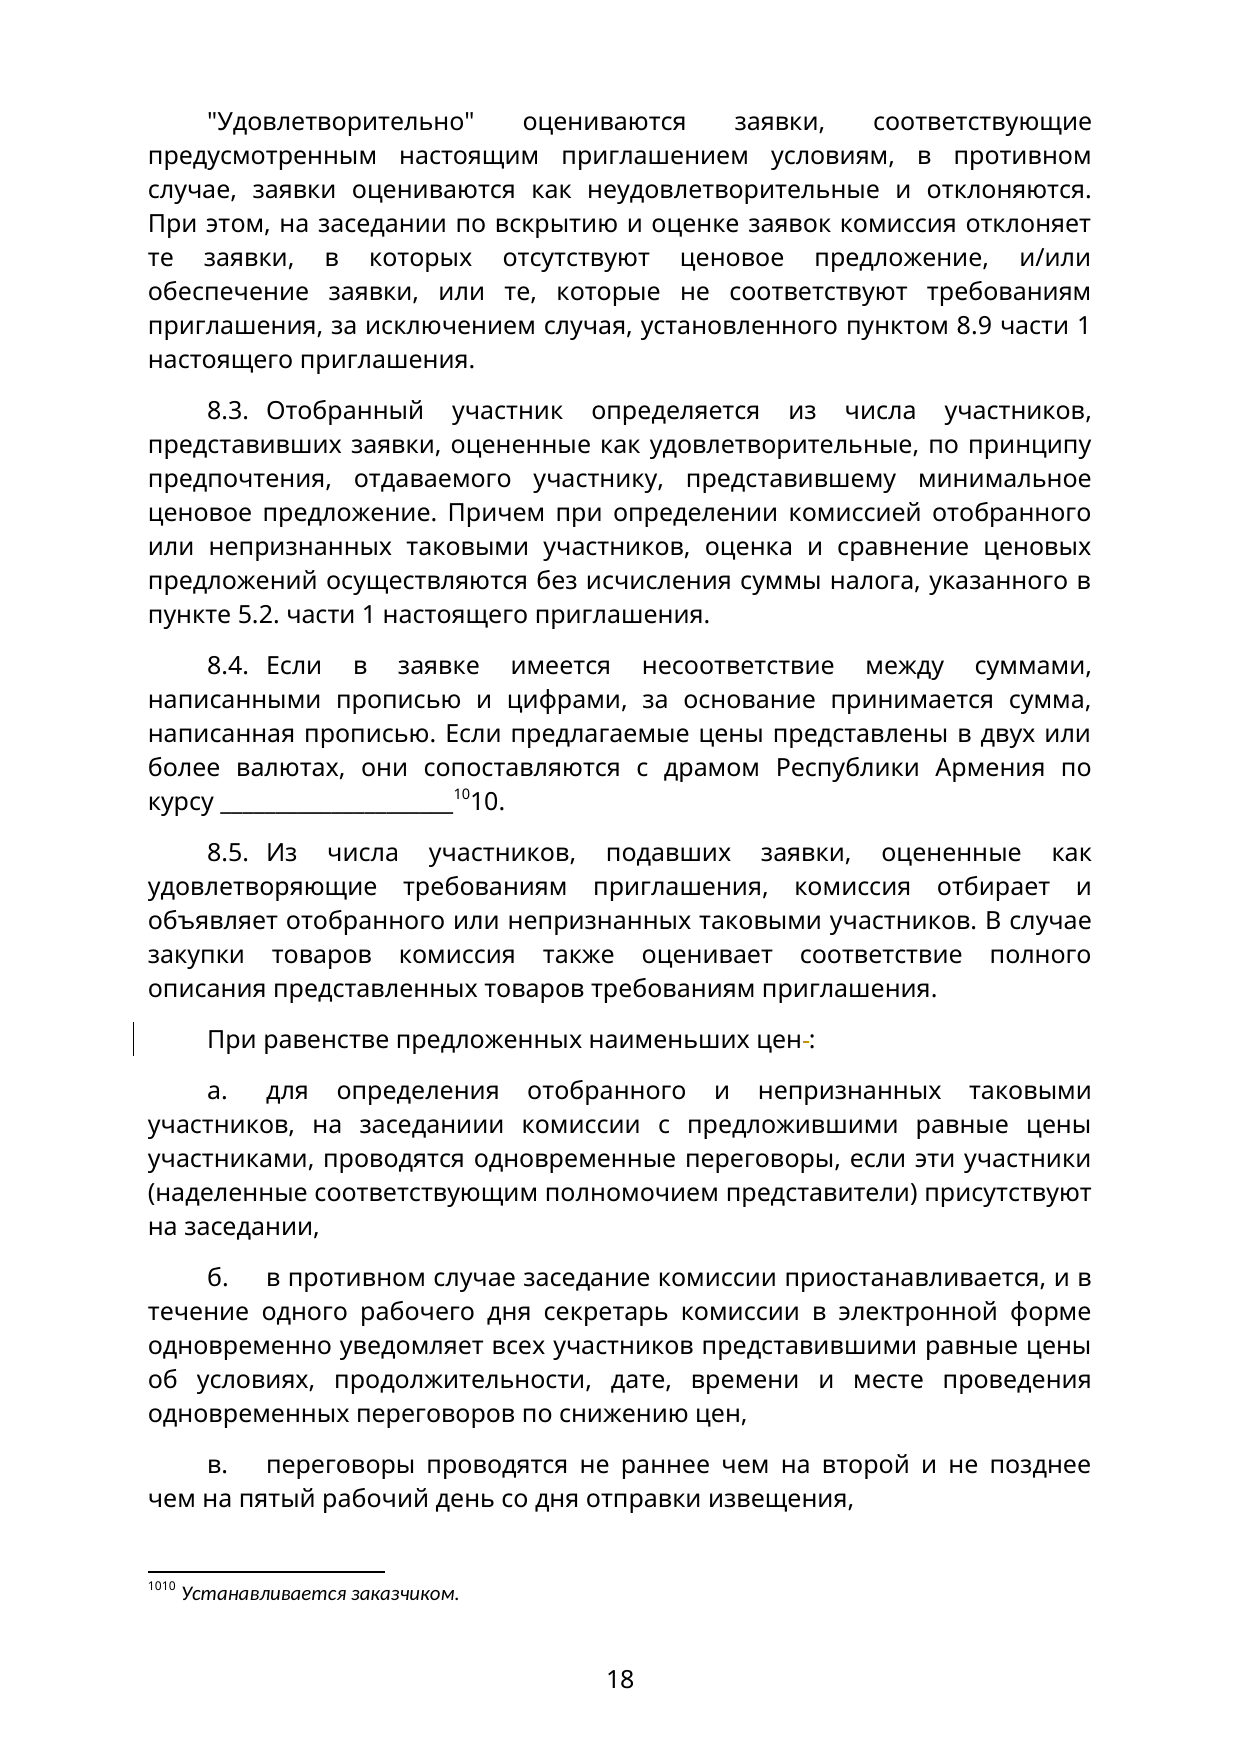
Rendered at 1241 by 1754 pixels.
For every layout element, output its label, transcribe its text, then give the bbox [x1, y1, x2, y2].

text 8.4. Если в заявке имеется несоответствие между суммами, написанными прописью и цифрами, за основание принимается сумма, написанная прописью. Если предлагаемые цены представлены в двух или более валютах, они сопоставляются с драмом Республики Армения по курсу _____________________10. [148, 648, 1092, 818]
text а. для определения отобранного и непризнанных таковыми участников, на заседаниии комиссии с предложившими равные цены участниками, проводятся одновременные переговоры, если эти участники (наделенные соответствующим полномочием представители) присутствуют на заседании, [148, 1072, 1092, 1243]
text "Удовлетворительно" оцениваются заявки, соответствующие предусмотренным настоящим приглашением условиям, в противном случае, заявки оцениваются как неудовлетворительные и отклоняются. При этом, на заседании по вскрытию и оценке заявок комиссия отклоняет те заявки, в которых отсутствуют ценовое предложение, и/или обеспечение заявки, или те, которые не соответствуют требованиям приглашения, за исключением случая, установленного пунктом 8.9 части 1 настоящего приглашения. [148, 103, 1092, 376]
text При равенстве предложенных наименьших цен: [148, 1022, 1092, 1056]
text 8.5. Из числа участников, подавших заявки, оцененные как удовлетворяющие требованиям приглашения, комиссия отбирает и объявляет отобранного или непризнанных таковыми участников. В случае закупки товаров комиссия также оценивает соответствие полного описания представленных товаров требованиям приглашения. [148, 835, 1092, 1005]
text б. в противном случае заседание комиссии приостанавливается, и в течение одного рабочего дня секретарь комиссии в электронной форме одновременно уведомляет всех участников представившими равные цены об условиях, продолжительности, дате, времени и месте проведения одновременных переговоров по снижению цен, [148, 1259, 1092, 1430]
text в. переговоры проводятся не раннее чем на второй и не позднее чем на пятый рабочий день со дня отправки извещения, [148, 1446, 1092, 1514]
text 8.3. Отобранный участник определяется из числа участников, представивших заявки, оцененные как удовлетворительные, по принципу предпочтения, отдаваемого участнику, представившему минимальное ценовое предложение. Причем при определении комиссией отобранного или непризнанных таковыми участников, оценка и сравнение ценовых предложений осуществляются без исчисления суммы налога, указанного в пункте 5.2. части 1 настоящего приглашения. [148, 393, 1092, 631]
